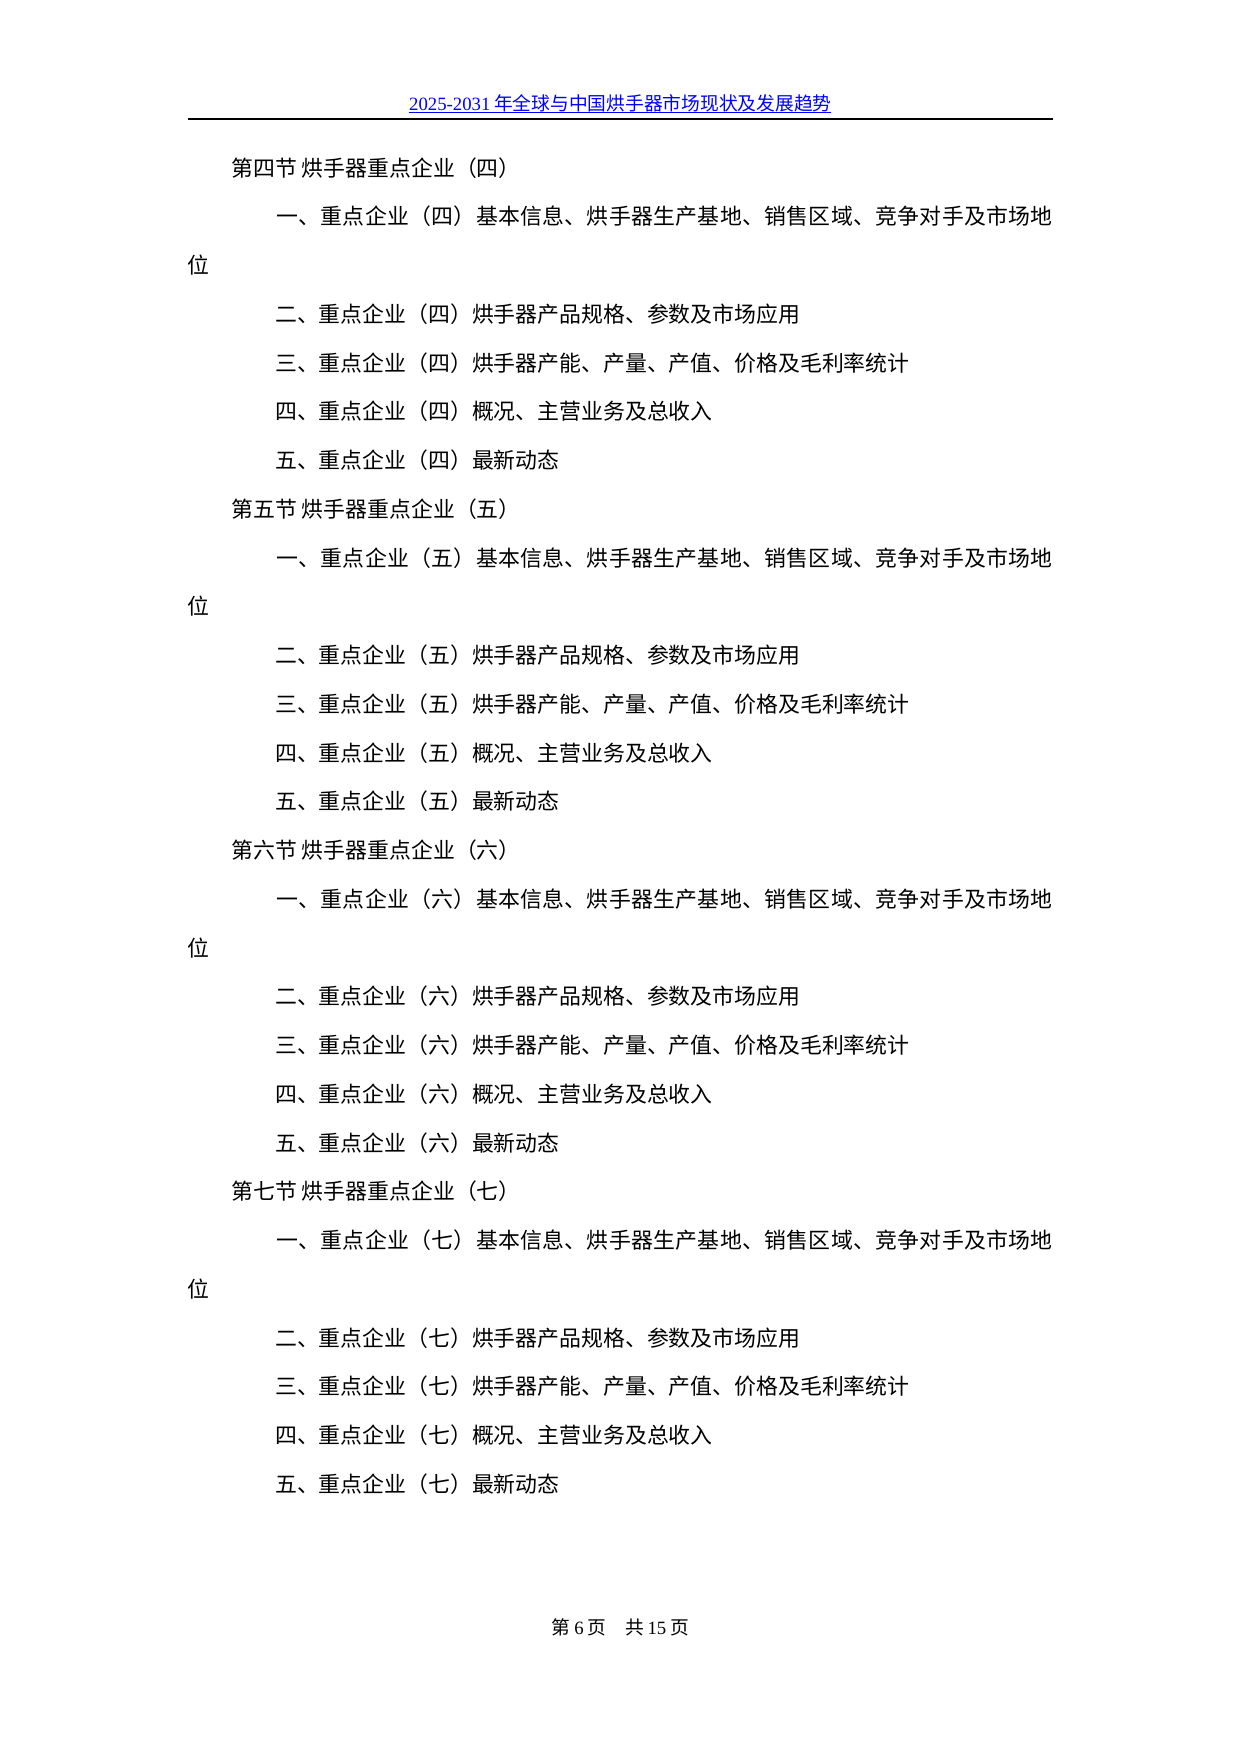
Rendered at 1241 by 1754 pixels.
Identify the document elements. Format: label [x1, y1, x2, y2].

text [187, 150, 1053, 1499]
